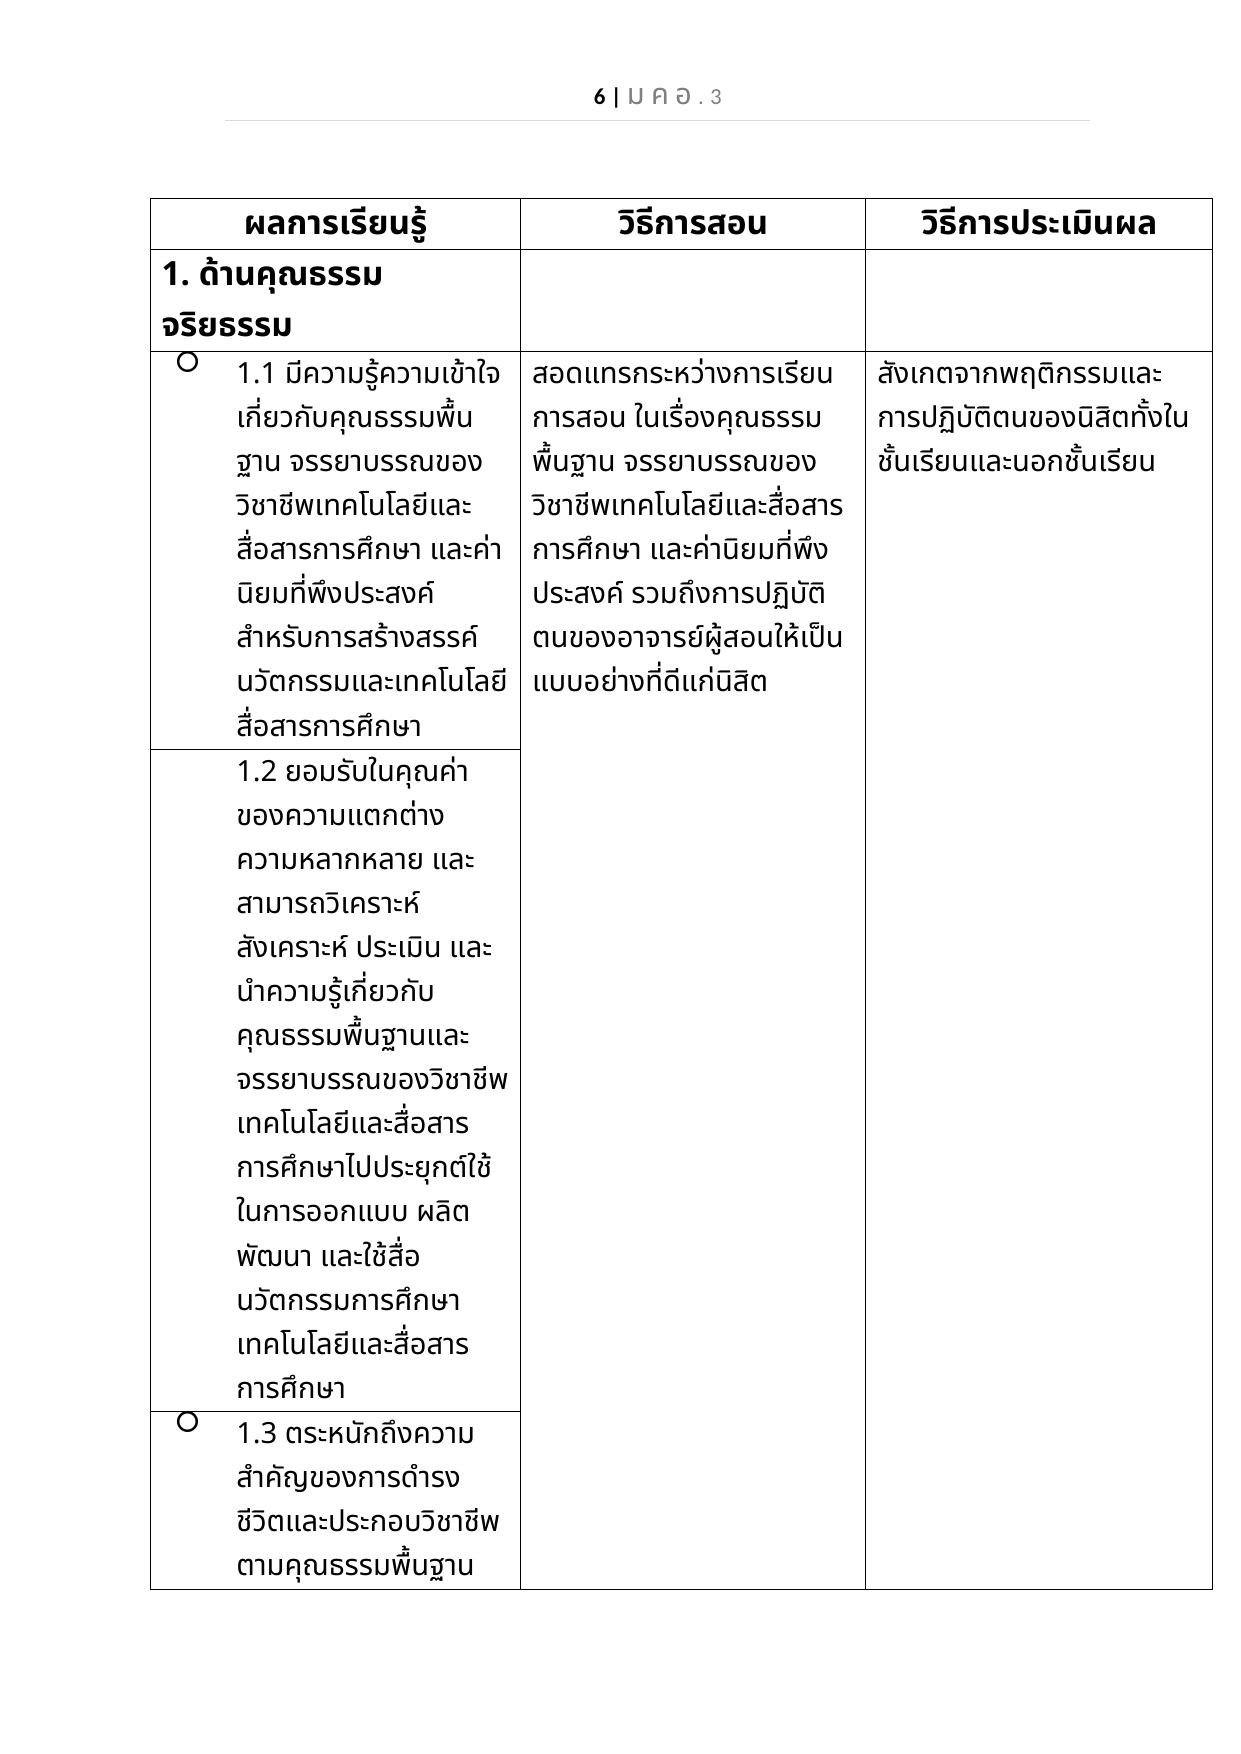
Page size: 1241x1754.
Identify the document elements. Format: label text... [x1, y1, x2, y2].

table_cell [151, 750, 225, 1411]
table_cell [521, 250, 865, 351]
table_cell 1.2 ยอมรับในคุณค่าของความแตกต่าง ความหลากหลาย และสามารถวิเคราะห์ สังเคราะห์ ประเมิน และนำความรู้เกี่ยวกับคุณธรรมพื้นฐานและจรรยาบรรณของวิชาชีพเทคโนโลยีและสื่อสารการศึกษาไปประยุกต์ใช้ในการออกแบบ ผลิต พัฒนา และใช้สื่อ นวัตกรรมการศึกษา เทคโนโลยีและสื่อสารการศึกษา [225, 750, 520, 1411]
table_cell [225, 1412, 520, 1589]
table_cell สังเกตจากพฤติกรรมและการปฏิบัติตนของนิสิตทั้งในชั้นเรียนและนอกชั้นเรียน [866, 352, 1212, 1589]
table_cell สอดแทรกระหว่างการเรียนการสอน ในเรื่องคุณธรรมพื้นฐาน จรรยาบรรณของวิชาชีพเทคโนโลยีและสื่อสารการศึกษา และค่านิยมที่พึงประสงค์ รวมถึงการปฏิบัติตนของอาจารย์ผู้สอนให้เป็นแบบอย่างที่ดีแก่นิสิต [521, 352, 865, 1589]
table_cell [866, 250, 1212, 351]
table_header ผลการเรียนรู้ [151, 199, 520, 249]
table_cell 1.1 มีความรู้ความเข้าใจเกี่ยวกับคุณธรรมพื้นฐาน จรรยาบรรณของวิชาชีพเทคโนโลยีและสื่อสารการศึกษา และค่านิยมที่พึงประสงค์สำหรับการสร้างสรรค์นวัตกรรมและเทคโนโลยีสื่อสารการศึกษา [225, 352, 520, 749]
table_header วิธีการประเมินผล [866, 199, 1212, 249]
table_cell 1. ด้านคุณธรรม จริยธรรม [151, 250, 520, 351]
table_header วิธีการสอน [521, 199, 865, 249]
table_cell [151, 1412, 225, 1589]
table_cell [151, 352, 225, 749]
